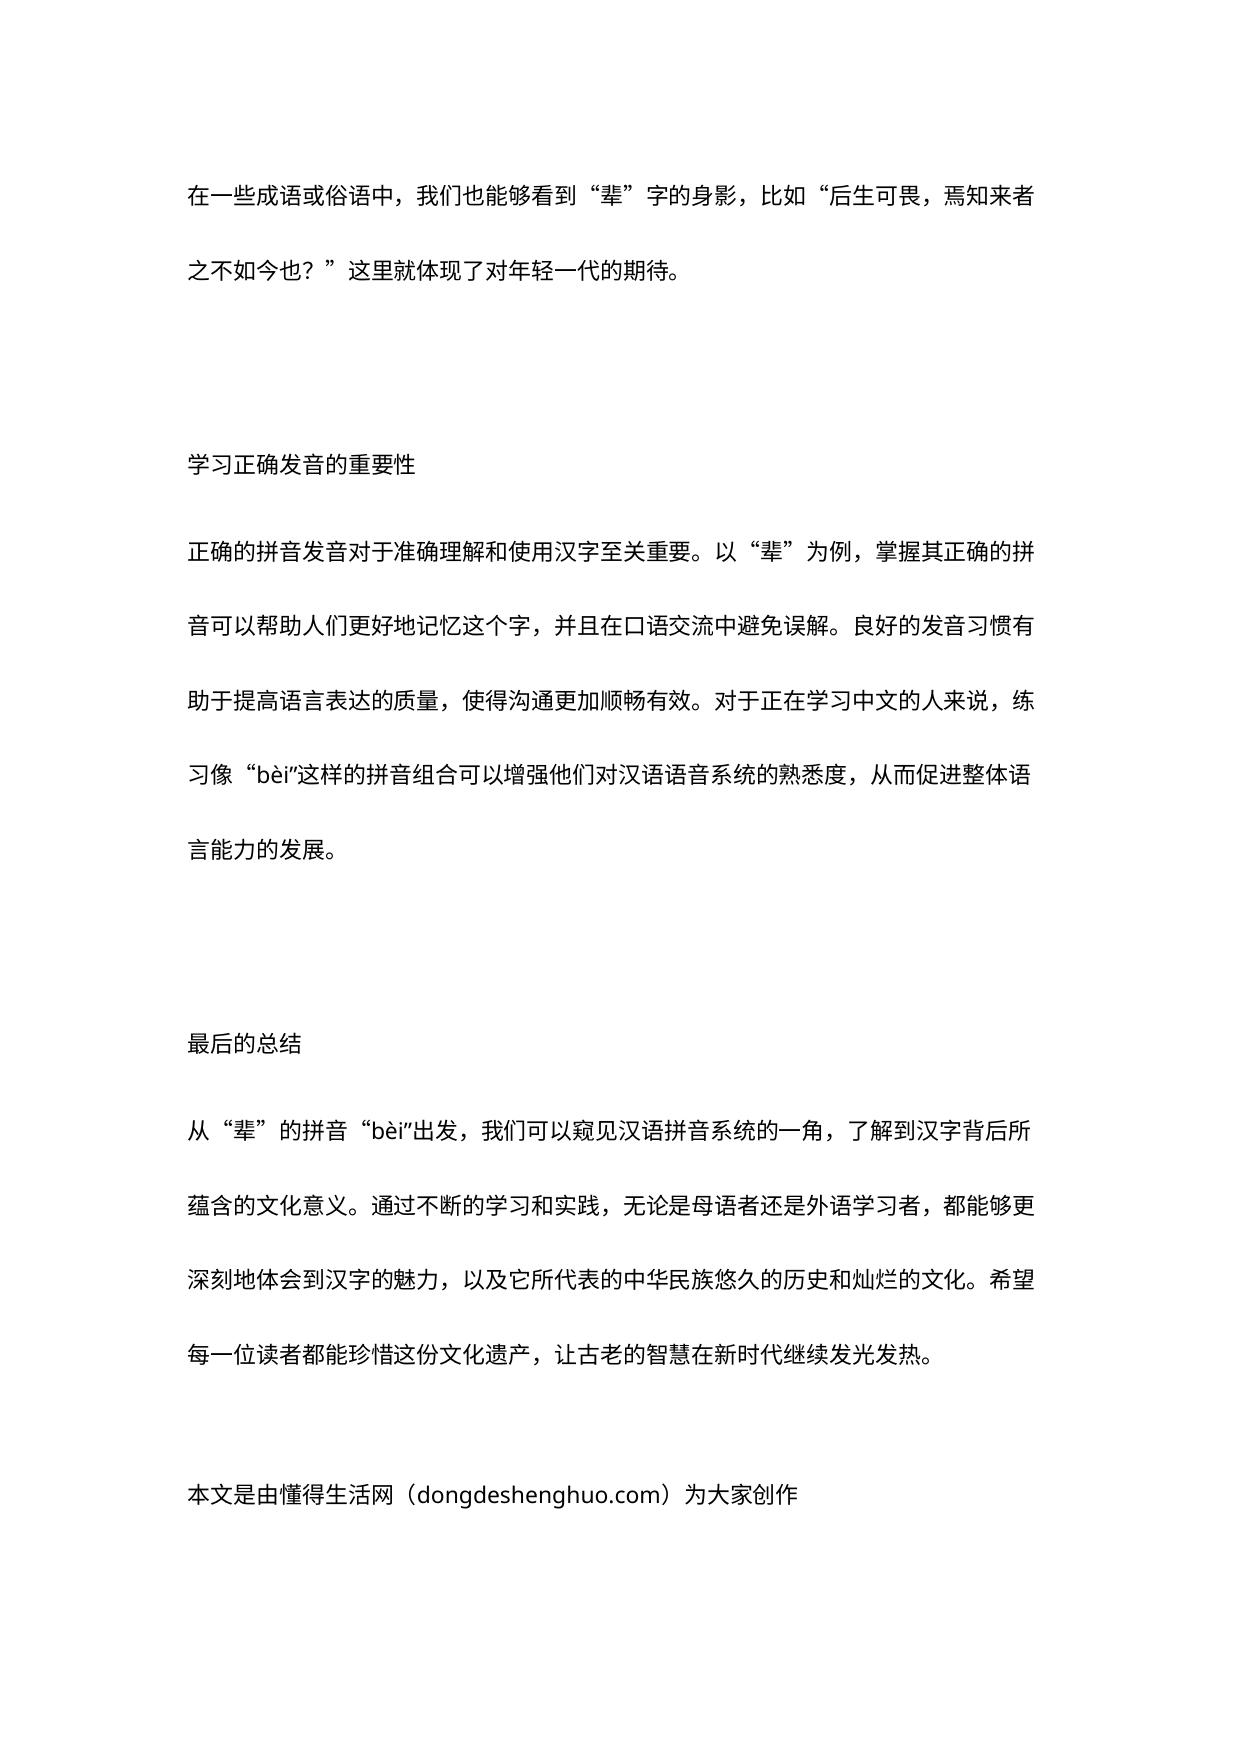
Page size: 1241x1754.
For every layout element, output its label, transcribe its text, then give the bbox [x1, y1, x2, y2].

text 最后的总结 [187, 1011, 1053, 1076]
text 学习正确发音的重要性 [187, 431, 1053, 496]
text 正确的拼音发音对于准确理解和使用汉字至关重要。以“辈”为例，掌握其正确的拼音可以帮助人们更好地记忆这个字，并且在口语交流中避免误解。良好的发音习惯有助于提高语言表达的质量，使得沟通更加顺畅有效。对于正在学习中文的人来说，练习像“bèi”这样的拼音组合可以增强他们对汉语语音系统的熟悉度，从而促进整体语言能力的发展。 [187, 517, 1053, 881]
text 从“辈”的拼音“bèi”出发，我们可以窥见汉语拼音系统的一角，了解到汉字背后所蕴含的文化意义。通过不断的学习和实践，无论是母语者还是外语学习者，都能够更深刻地体会到汉字的魅力，以及它所代表的中华民族悠久的历史和灿烂的文化。希望每一位读者都能珍惜这份文化遗产，让古老的智慧在新时代继续发光发热。 [187, 1097, 1053, 1386]
text 本文是由懂得生活网（dongdeshenghuo.com）为大家创作 [187, 1462, 1053, 1527]
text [187, 162, 1053, 302]
